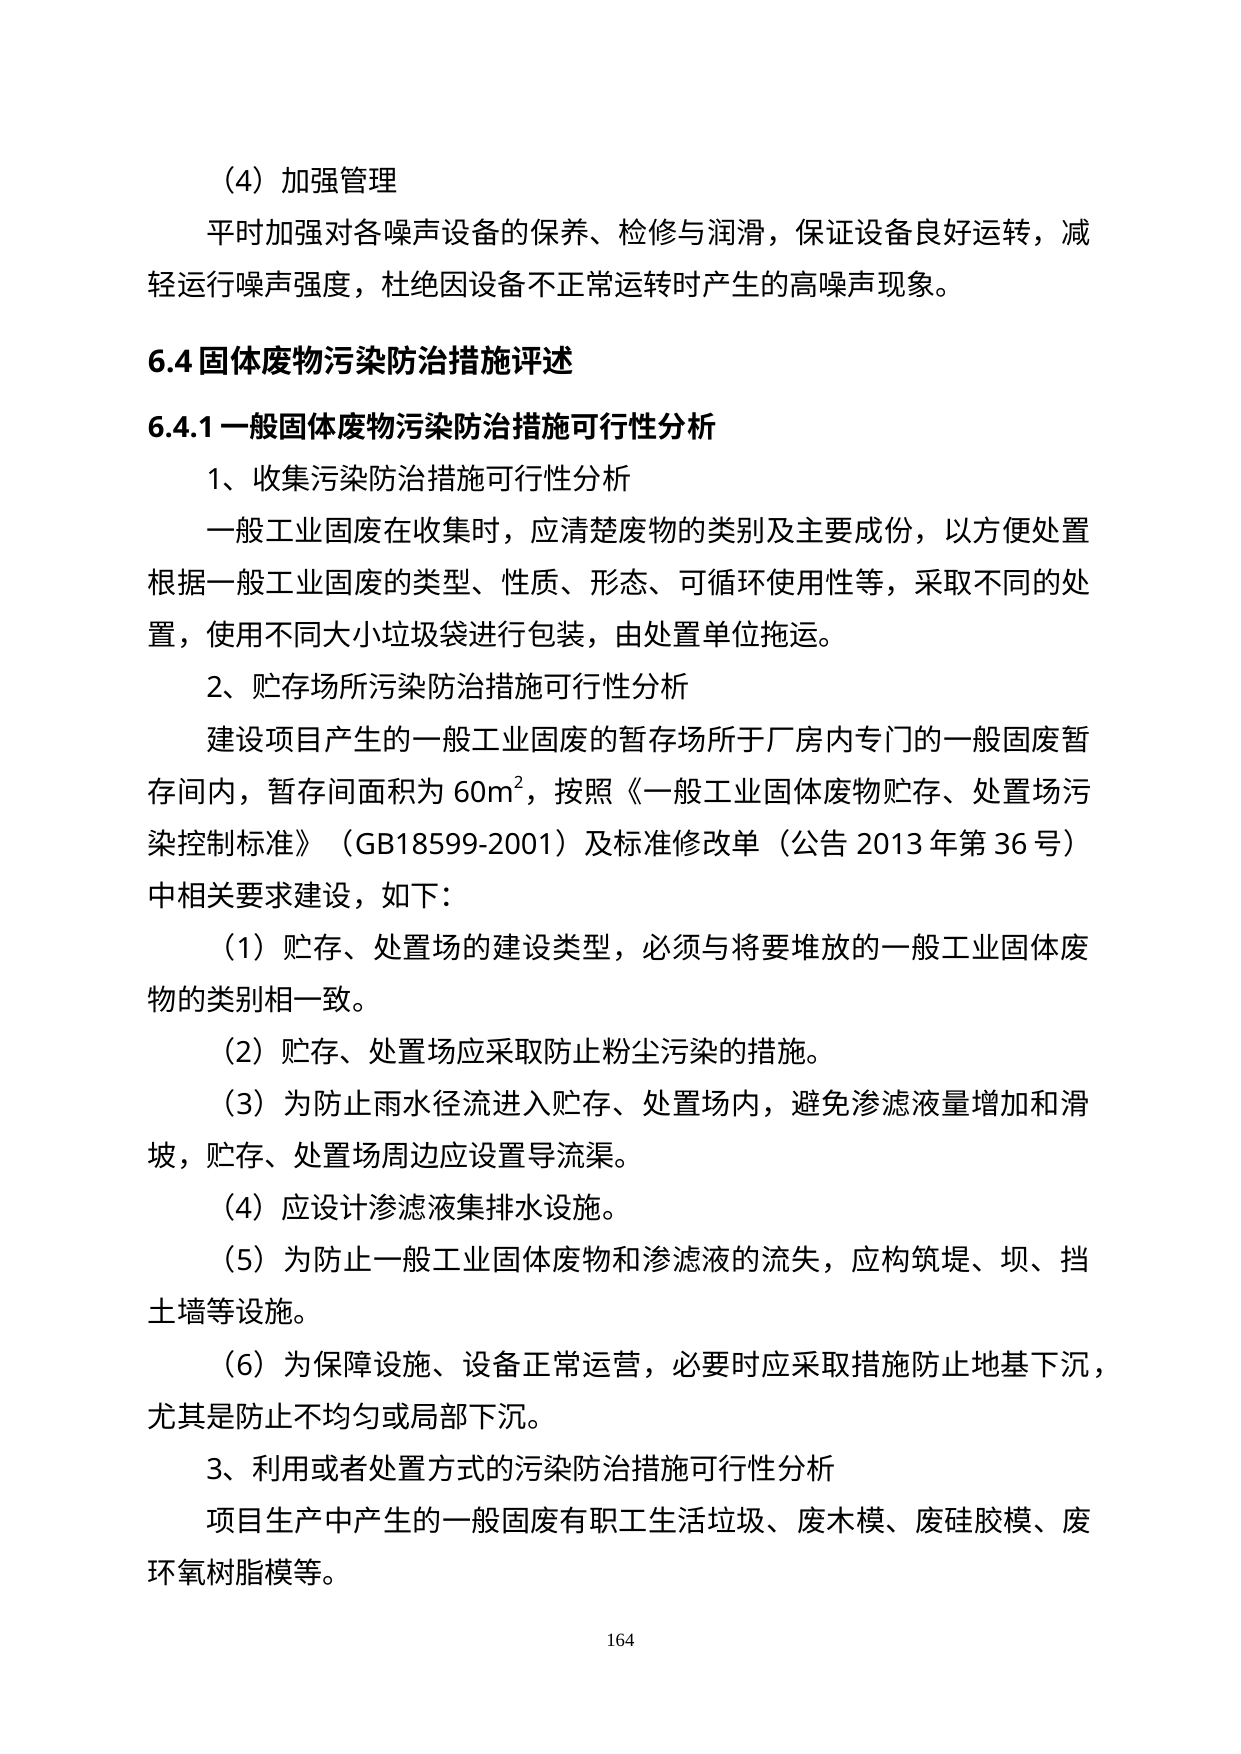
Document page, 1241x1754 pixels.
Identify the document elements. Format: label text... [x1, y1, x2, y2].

text （2）贮存、处置场应采取防止粉尘污染的措施。 [148, 1021, 1092, 1073]
text （1）贮存、处置场的建设类型，必须与将要堆放的一般工业固体废物的类别相一致。 [148, 917, 1092, 1021]
text 3、利用或者处置方式的污染防治措施可行性分析 [148, 1437, 1092, 1489]
text （3）为防止雨水径流进入贮存、处置场内，避免渗滤液量增加和滑坡，贮存、处置场周边应设置导流渠。 [148, 1073, 1092, 1177]
text 2、贮存场所污染防治措施可行性分析 [148, 656, 1092, 708]
subtitle 6.4固体废物污染防治措施评述 [148, 331, 1092, 383]
text 平时加强对各噪声设备的保养、检修与润滑，保证设备良好运转，减轻运行噪声强度，杜绝因设备不正常运转时产生的高噪声现象。 [148, 202, 1092, 306]
text （6）为保障设施、设备正常运营，必要时应采取措施防止地基下沉，尤其是防止不均匀或局部下沉。 [148, 1333, 1092, 1437]
text （4）应设计渗滤液集排水设施。 [148, 1177, 1092, 1229]
text 6.4.1一般固体废物污染防治措施可行性分析 [148, 396, 1092, 448]
text 建设项目产生的一般工业固废的暂存场所于厂房内专门的一般固废暂存间内，暂存间面积为60m2，按照《一般工业固体废物贮存、处置场污染控制标准》（GB18599-2001）及标准修改单（公告2013年第36号）中相关要求建设，如下： [148, 708, 1092, 917]
text （4）加强管理 [148, 150, 1092, 202]
text 项目生产中产生的一般固废有职工生活垃圾、废木模、废硅胶模、废环氧树脂模等。 [148, 1489, 1092, 1594]
text （5）为防止一般工业固体废物和渗滤液的流失，应构筑堤、坝、挡土墙等设施。 [148, 1229, 1092, 1333]
text 一般工业固废在收集时，应清楚废物的类别及主要成份，以方便处置，根据一般工业固废的类型、性质、形态、可循环使用性等，采取不同的处置，使用不同大小垃圾袋进行包装，由处置单位拖运。 [148, 500, 1092, 656]
text 1、收集污染防治措施可行性分析 [148, 448, 1092, 500]
